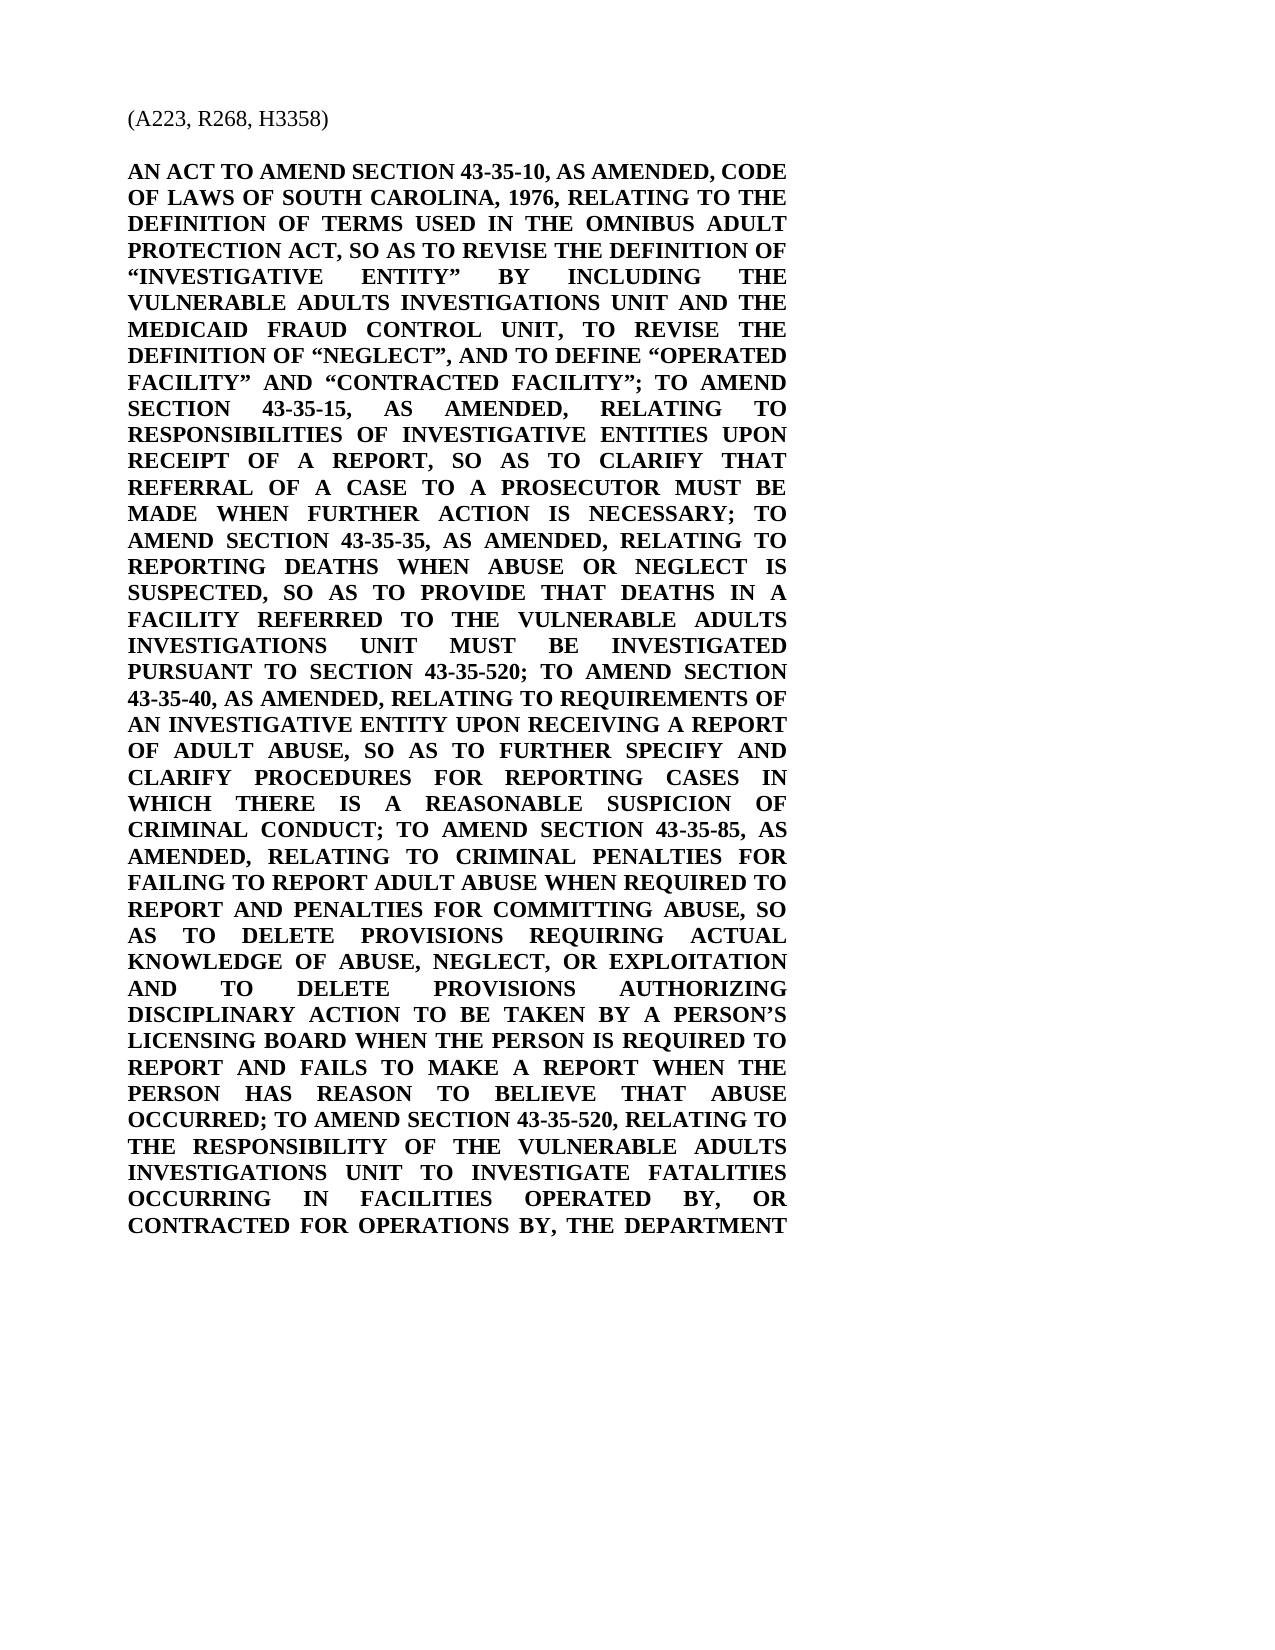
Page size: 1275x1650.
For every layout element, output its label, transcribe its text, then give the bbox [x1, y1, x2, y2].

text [127, 158, 787, 1238]
text (A223, R268, H3358) [127, 105, 787, 131]
